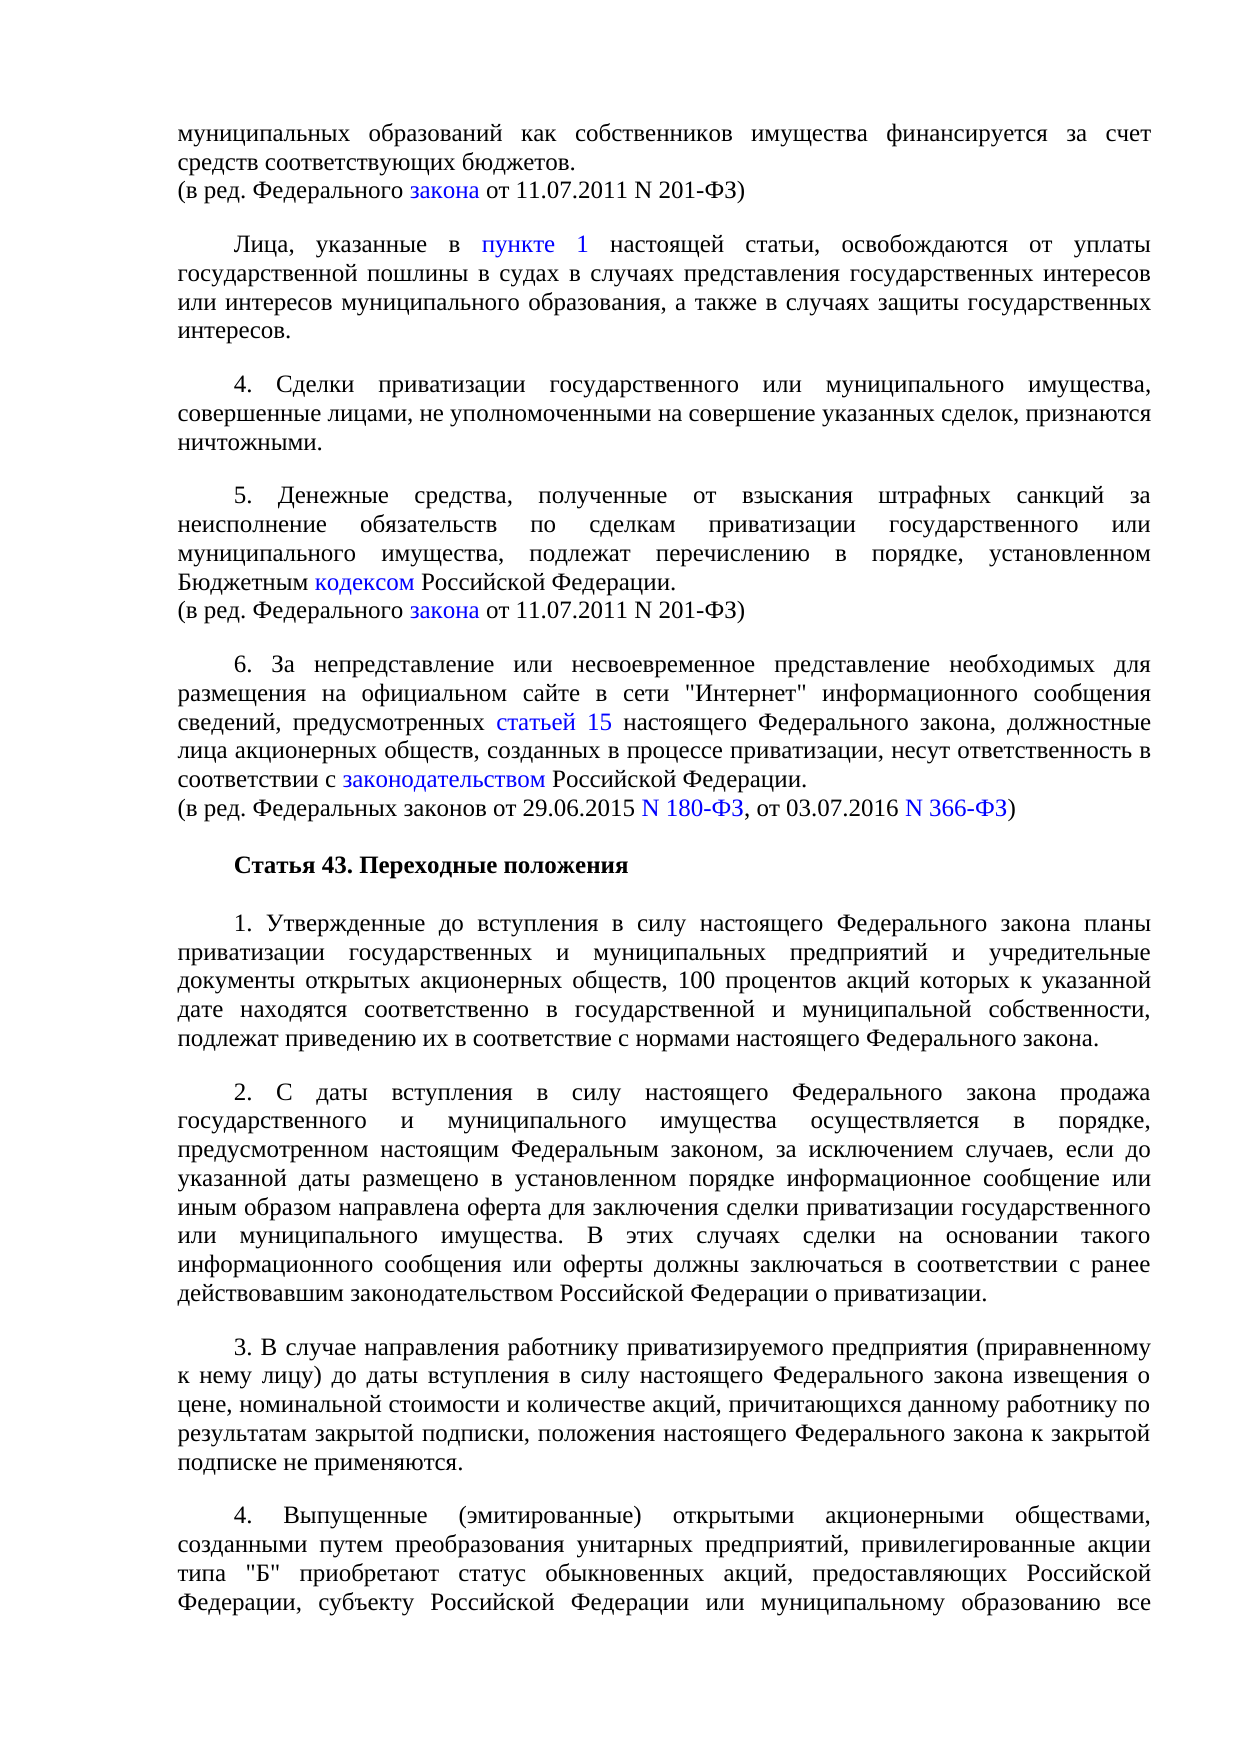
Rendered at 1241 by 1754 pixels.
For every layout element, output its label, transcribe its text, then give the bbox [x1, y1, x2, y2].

title Статья 43. Переходные положения [177, 851, 1152, 879]
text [177, 1501, 1152, 1616]
text Лица, указанные в пункте 1 настоящей статьи, освобождаются от уплаты государственной пошлины в судах в случаях представления государственных интересов или интересов муниципального образования, а также в случаях защиты государственных интересов. [177, 229, 1152, 344]
text (в ред. Федерального закона от 11.07.2011 N 201-ФЗ) [177, 596, 1152, 624]
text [177, 118, 1152, 176]
text 3. В случае направления работнику приватизируемого предприятия (приравненному к нему лицу) до даты вступления в силу настоящего Федерального закона извещения о цене, номинальной стоимости и количестве акций, причитающихся данному работнику по результатам закрытой подписки, положения настоящего Федерального закона к закрытой подписке не применяются. [177, 1332, 1152, 1476]
text 6. За непредставление или несвоевременное представление необходимых для размещения на официальном сайте в сети "Интернет" информационного сообщения сведений, предусмотренных статьей 15 настоящего Федерального закона, должностные лица акционерных обществ, созданных в процессе приватизации, несут ответственность в соответствии с законодательством Российской Федерации. [177, 649, 1152, 793]
text 1. Утвержденные до вступления в силу настоящего Федерального закона планы приватизации государственных и муниципальных предприятий и учредительные документы открытых акционерных обществ, 100 процентов акций которых к указанной дате находятся соответственно в государственной и муниципальной собственности, подлежат приведению их в соответствие с нормами настоящего Федерального закона. [177, 908, 1152, 1052]
text (в ред. Федерального закона от 11.07.2011 N 201-ФЗ) [177, 176, 1152, 204]
text 5. Денежные средства, полученные от взыскания штрафных санкций за неисполнение обязательств по сделкам приватизации государственного или муниципального имущества, подлежат перечислению в порядке, установленном Бюджетным кодексом Российской Федерации. [177, 481, 1152, 596]
text 4. Сделки приватизации государственного или муниципального имущества, совершенные лицами, не уполномоченными на совершение указанных сделок, признаются ничтожными. [177, 369, 1152, 456]
text (в ред. Федеральных законов от 29.06.2015 N 180-ФЗ, от 03.07.2016 N 366-ФЗ) [177, 793, 1152, 822]
text 2. С даты вступления в силу настоящего Федерального закона продажа государственного и муниципального имущества осуществляется в порядке, предусмотренном настоящим Федеральным законом, за исключением случаев, если до указанной даты размещено в установленном порядке информационное сообщение или иным образом направлена оферта для заключения сделки приватизации государственного или муниципального имущества. В этих случаях сделки на основании такого информационного сообщения или оферты должны заключаться в соответствии с ранее действовавшим законодательством Российской Федерации о приватизации. [177, 1077, 1152, 1307]
